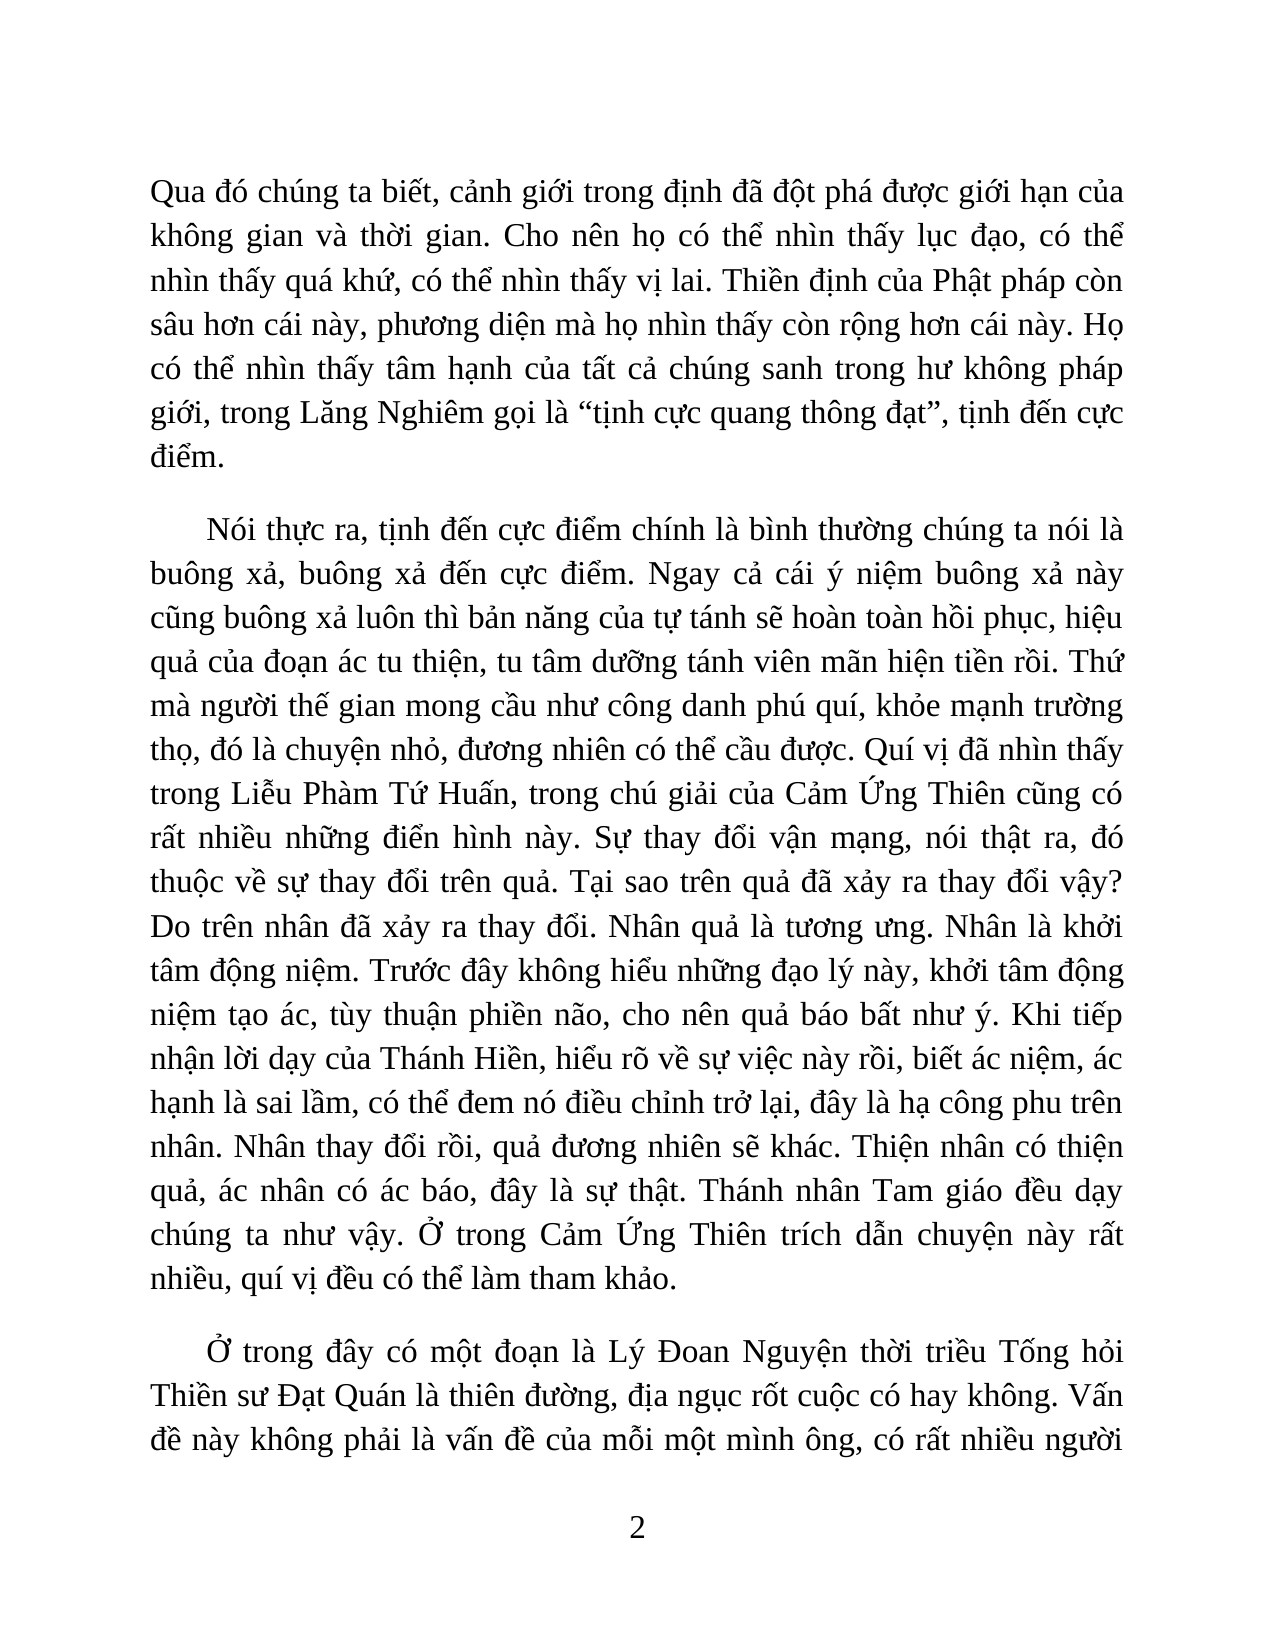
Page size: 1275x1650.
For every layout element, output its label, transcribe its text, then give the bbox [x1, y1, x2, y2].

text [150, 1332, 1125, 1458]
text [150, 172, 1125, 474]
text Nói thực ra, tịnh đến cực điểm chính là bình thường chúng ta nói là buông xả, buông xả đến cực điểm. Ngay cả cái ý niệm buông xả này cũng buông xả luôn thì bản năng của tự tánh sẽ hoàn toàn hồi phục, hiệu quả của đoạn ác tu thiện, tu tâm dưỡng tánh viên mãn hiện tiền rồi. Thứ mà người thế gian mong cầu như công danh phú quí, khỏe mạnh trường thọ, đó là chuyện nhỏ, đương nhiên có thể cầu được. Quí vị đã nhìn thấy trong Liễu Phàm Tứ Huấn, trong chú giải của Cảm Ứng Thiên cũng có rất nhiều những điển hình này. Sự thay đổi vận mạng, nói thật ra, đó thuộc về sự thay đổi trên quả. Tại sao trên quả đã xảy ra thay đổi vậy? Do trên nhân đã xảy ra thay đổi. Nhân quả là tương ưng. Nhân là khởi tâm động niệm. Trước đây không hiểu những đạo lý này, khởi tâm động niệm tạo ác, tùy thuận phiền não, cho nên quả báo bất như ý. Khi tiếp nhận lời dạy của Thánh Hiền, hiểu rõ về sự việc này rồi, biết ác niệm, ác hạnh là sai lầm, có thể đem nó điều chỉnh trở lại, đây là hạ công phu trên nhân. Nhân thay đổi rồi, quả đương nhiên sẽ khác. Thiện nhân có thiện quả, ác nhân có ác báo, đây là sự thật. Thánh nhân Tam giáo đều dạy chúng ta như vậy. Ở trong Cảm Ứng Thiên trích dẫn chuyện này rất nhiều, quí vị đều có thể làm tham khảo. [150, 509, 1125, 1297]
